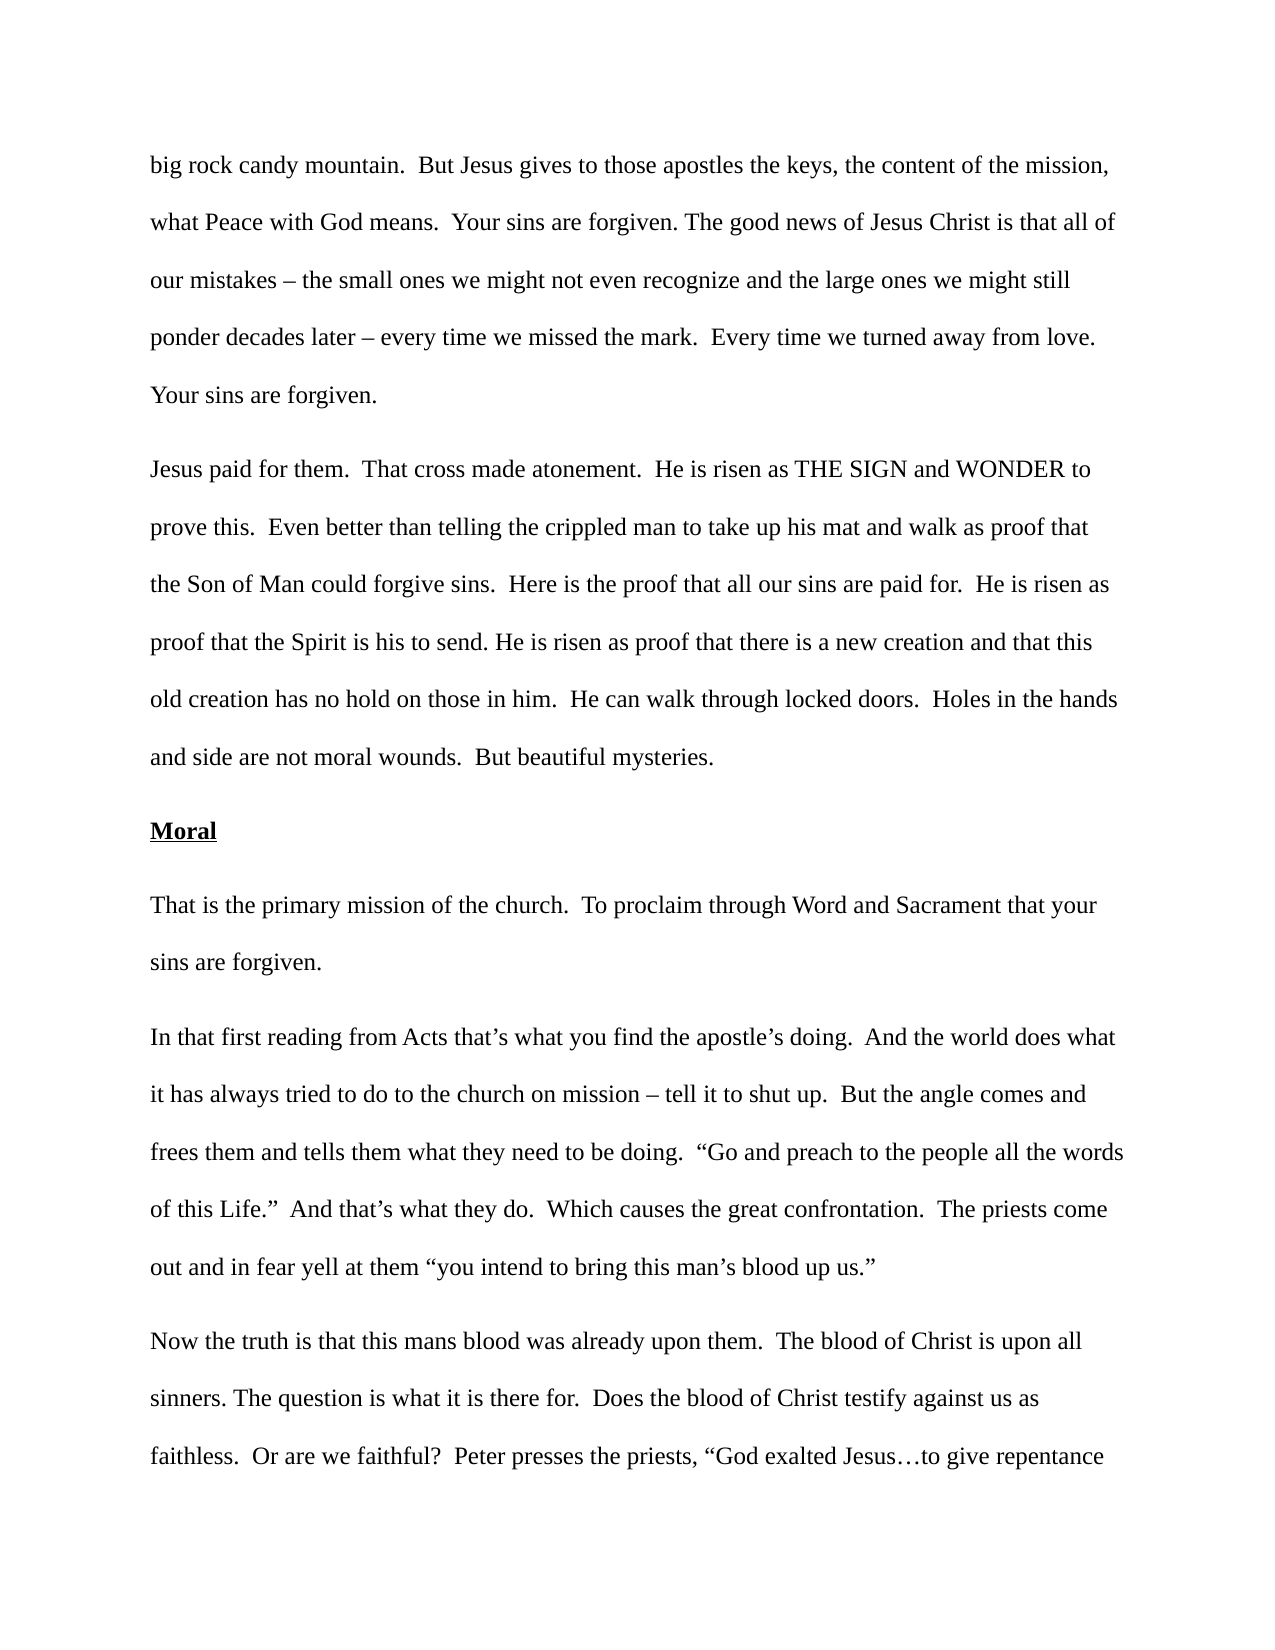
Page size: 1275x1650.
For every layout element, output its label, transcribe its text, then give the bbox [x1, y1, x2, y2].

text Moral [150, 816, 1125, 844]
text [150, 1326, 1125, 1469]
text Jesus paid for them. That cross made atonement. He is risen as THE SIGN and WONDER to prove this. Even better than telling the crippled man to take up his mat and walk as proof that the Son of Man could forgive sins. Here is the proof that all our sins are paid for. He is risen as proof that the Spirit is his to send. He is risen as proof that there is a new creation and that this old creation has no hold on those in him. He can walk through locked doors. Holes in the hands and side are not moral wounds. But beautiful mysteries. [150, 454, 1125, 770]
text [150, 150, 1125, 409]
text In that first reading from Acts that’s what you find the apostle’s doing. And the world does what it has always tried to do to the church on mission – tell it to shut up. But the angle comes and frees them and tells them what they need to be doing. “Go and preach to the people all the words of this Life.” And that’s what they do. Which causes the great confrontation. The priests come out and in fear yell at them “you intend to bring this man’s blood up us.” [150, 1022, 1125, 1280]
text That is the primary mission of the church. To proclaim through Word and Sacrament that your sins are forgiven. [150, 890, 1125, 976]
